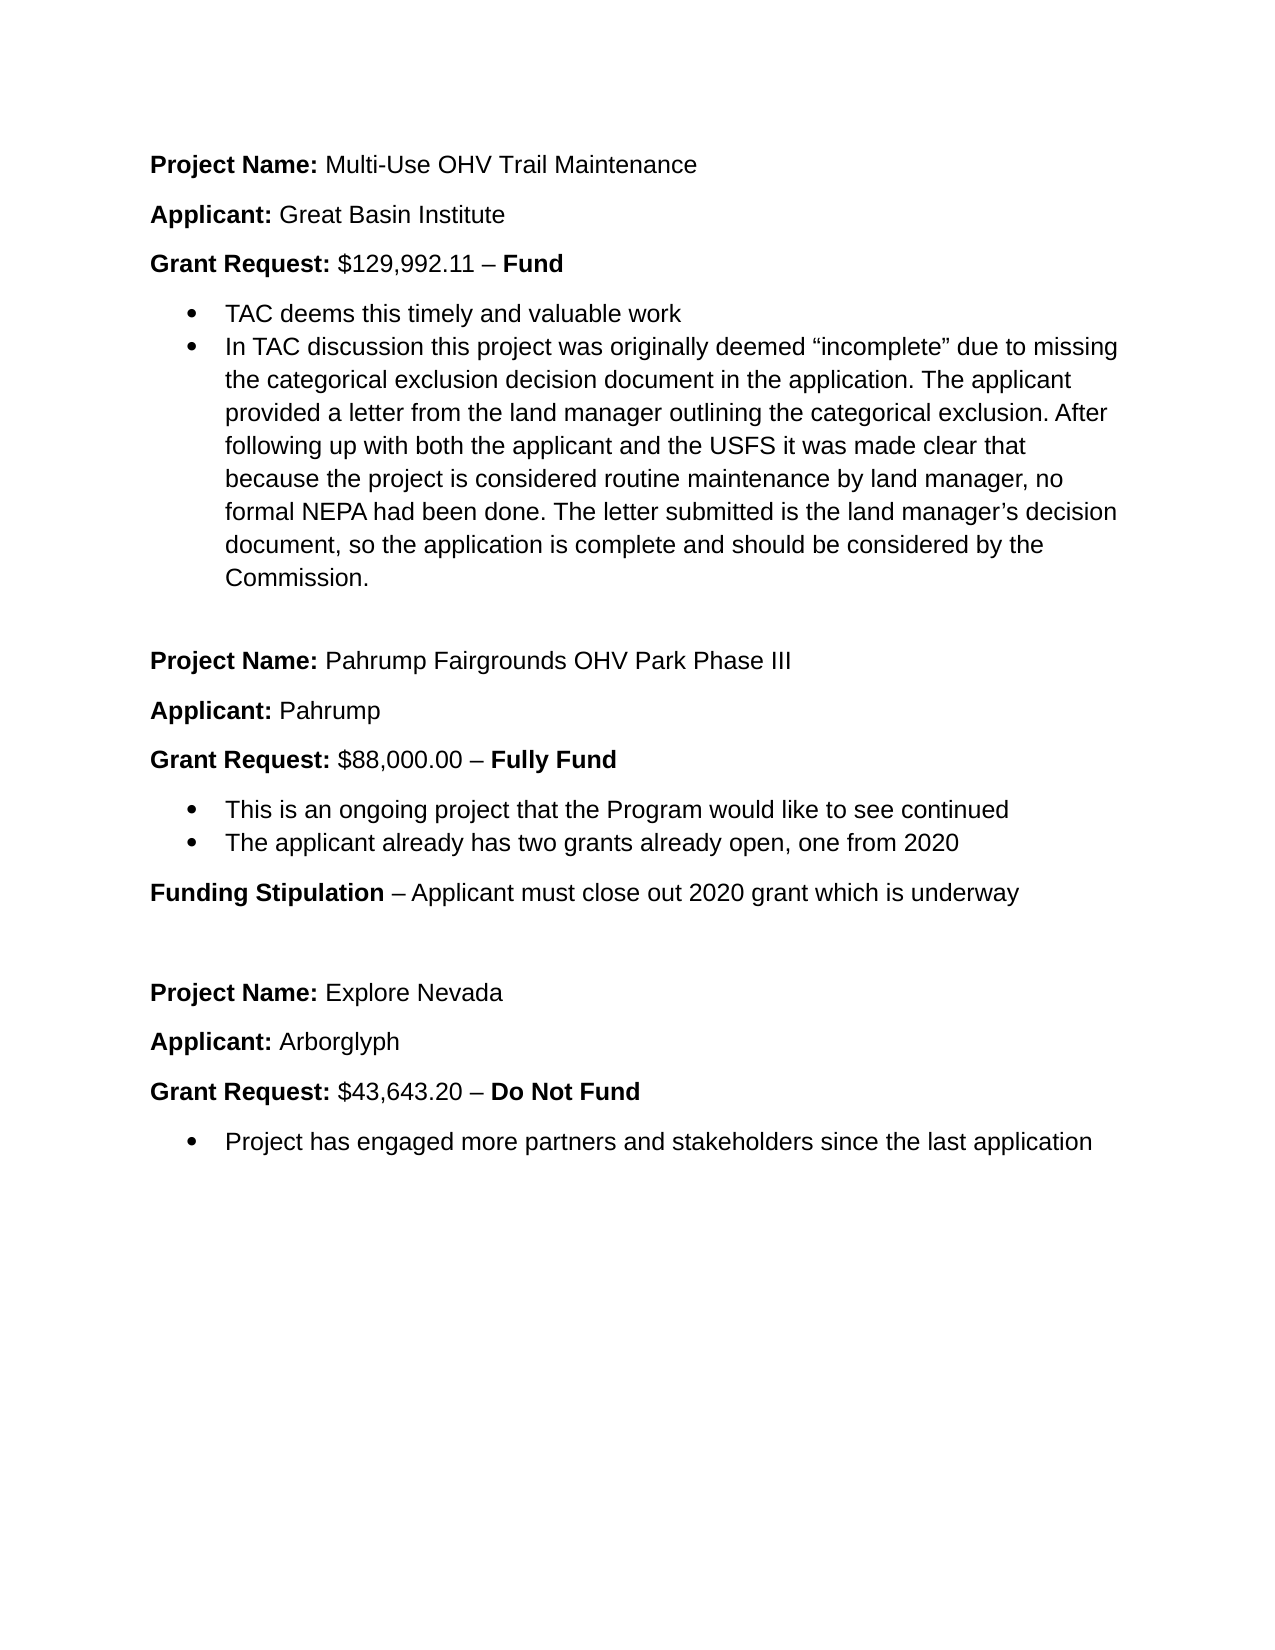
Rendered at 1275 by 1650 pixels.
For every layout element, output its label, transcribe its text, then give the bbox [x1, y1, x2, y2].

list Project has engaged more partners and stakeholders since the last application [187, 1127, 1125, 1155]
text Applicant: Great Basin Institute [150, 200, 1125, 228]
text Grant Request: $43,643.20 – Do Not Fund [150, 1077, 1125, 1106]
text Grant Request: $129,992.11 – Fund [150, 249, 1125, 278]
list TAC deems this timely and valuable work [187, 299, 1125, 328]
list This is an ongoing project that the Program would like to see continued [187, 795, 1125, 824]
text Applicant: Arborglyph [150, 1027, 1125, 1056]
text Applicant: Pahrump [150, 696, 1125, 724]
text Project Name: Multi-Use OHV Trail Maintenance [150, 150, 1125, 179]
text Grant Request: $88,000.00 – Fully Fund [150, 746, 1125, 774]
list In TAC discussion this project was originally deemed “incomplete” due to missing the categorical exclusion decision document in the application. The applicant provided a letter from the land manager outlining the categorical exclusion. After following up with both the applicant and the USFS it was made clear that because the project is considered routine maintenance by land manager, no formal NEPA had been done. The letter submitted is the land manager’s decision document, so the application is complete and should be considered by the Commission. [187, 332, 1125, 592]
text Funding Stipulation – Applicant must close out 2020 grant which is underway [150, 878, 1125, 907]
list The applicant already has two grants already open, one from 2020 [187, 828, 1125, 857]
text Project Name: Pahrump Fairgrounds OHV Park Phase III [150, 646, 1125, 675]
text Project Name: Explore Nevada [150, 977, 1125, 1006]
